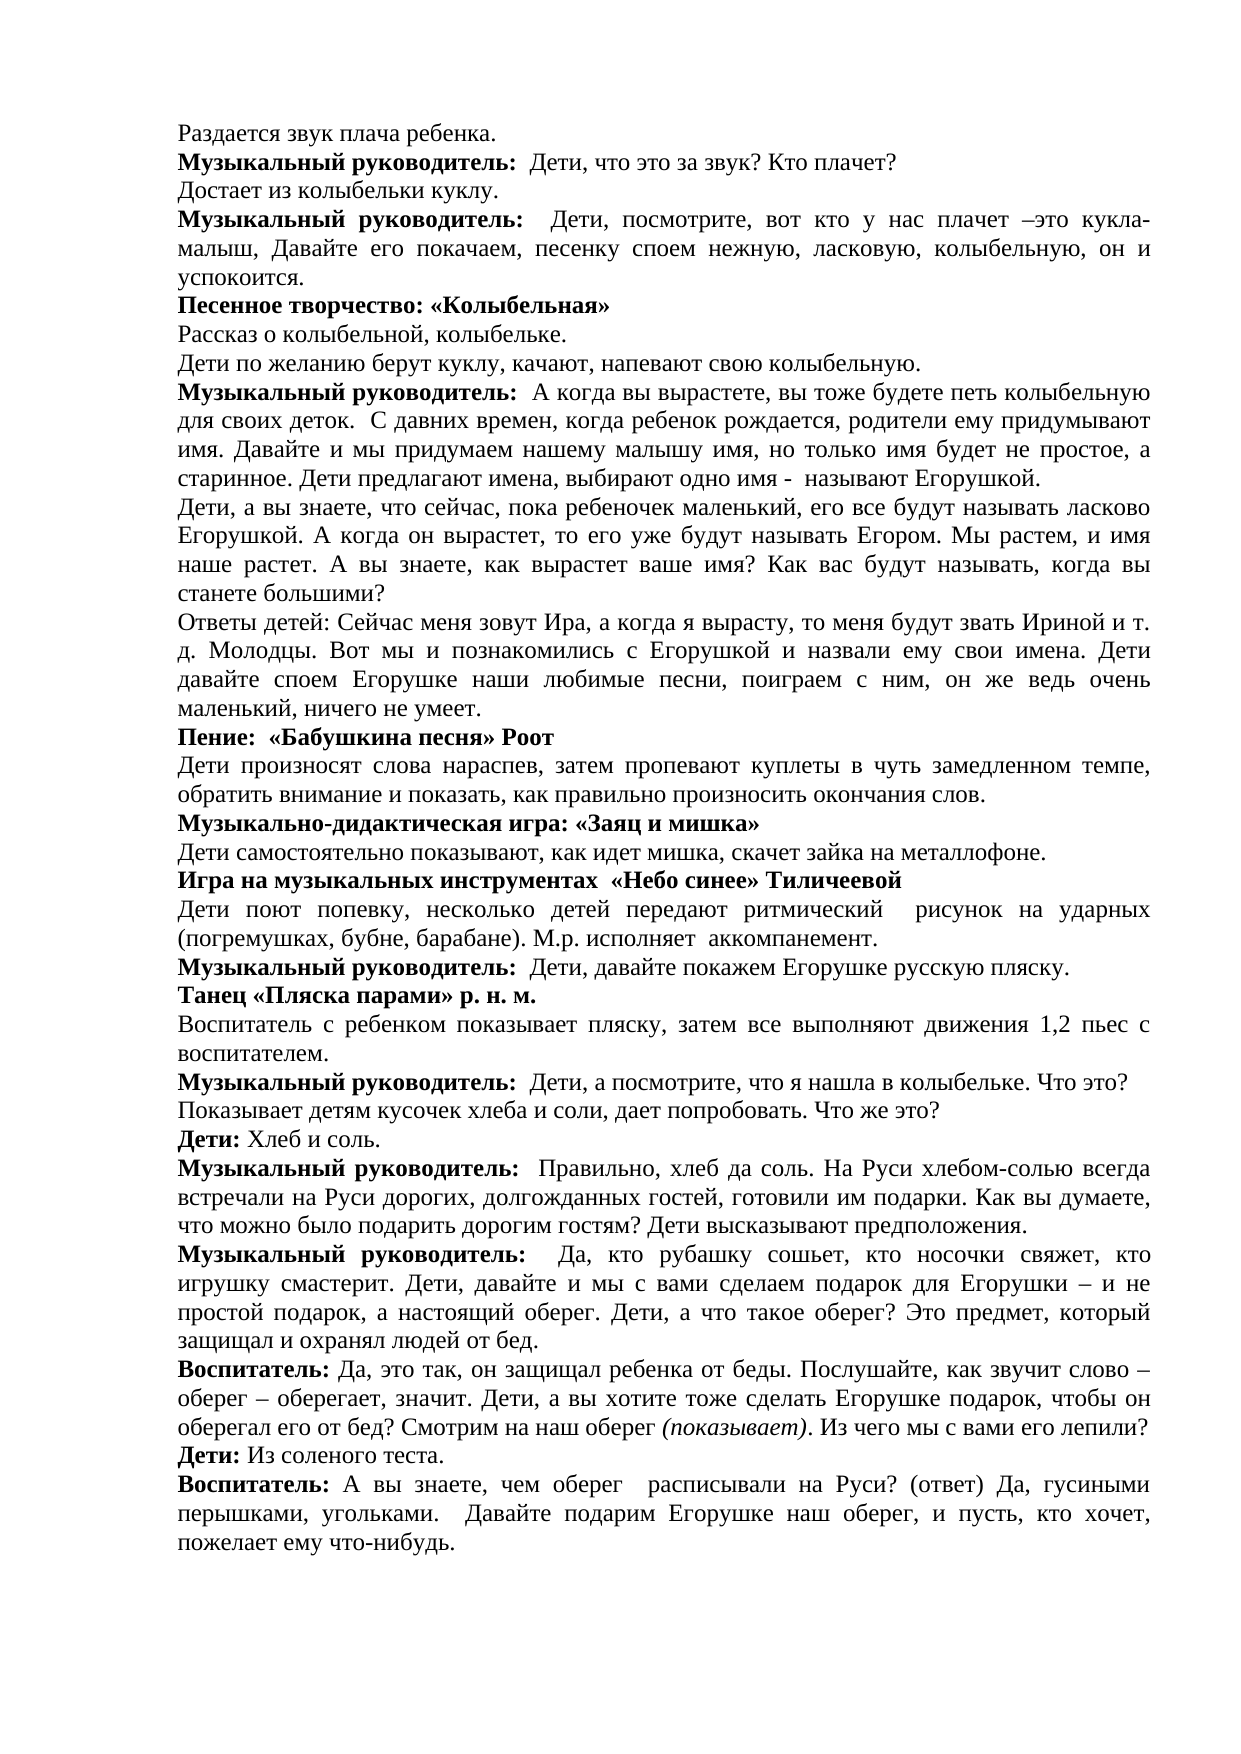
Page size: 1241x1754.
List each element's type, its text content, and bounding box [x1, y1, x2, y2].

text Песенное творчество: «Колыбельная» [177, 291, 1152, 319]
text Дети: Из соленого теста. [177, 1441, 1152, 1469]
text Дети: Хлеб и соль. [177, 1124, 1152, 1153]
text Показывает детям кусочек хлеба и соли, дает попробовать. Что же это? [177, 1096, 1152, 1124]
text Воспитатель с ребенком показывает пляску, затем все выполняют движения 1,2 пьес с воспитателем. [177, 1009, 1152, 1067]
text Дети произносят слова нараспев, затем пропевают куплеты в чуть замедленном темпе, обратить внимание и показать, как правильно произносить окончания слов. [177, 751, 1152, 808]
text Воспитатель: Да, это так, он защищал ребенка от беды. Послушайте, как звучит слово – оберег – оберегает, значит. Дети, а вы хотите тоже сделать Егорушке подарок, чтобы он оберегал его от бед? Смотрим на наш оберег (показывает). Из чего мы с вами его лепили? [177, 1354, 1152, 1441]
text Музыкально-дидактическая игра: «Заяц и мишка» [177, 808, 1152, 837]
text Дети поют попевку, несколько детей передают ритмический рисунок на ударных (погремушках, бубне, барабане). М.р. исполняет аккомпанемент. [177, 894, 1152, 952]
text Музыкальный руководитель: Правильно, хлеб да соль. На Руси хлебом-солью всегда встречали на Руси дорогих, долгожданных гостей, готовили им подарки. Как вы думаете, что можно было подарить дорогим гостям? Дети высказывают предположения. [177, 1153, 1152, 1239]
text Музыкальный руководитель: Дети, давайте покажем Егорушке русскую пляску. [177, 952, 1152, 981]
text Музыкальный руководитель: Дети, что это за звук? Кто плачет? [177, 147, 1152, 176]
text Дети по желанию берут куклу, качают, напевают свою колыбельную. [177, 348, 1152, 377]
text Музыкальный руководитель: Дети, а посмотрите, что я нашла в колыбельке. Что это? [177, 1067, 1152, 1096]
text Воспитатель: А вы знаете, чем оберег расписывали на Руси? (ответ) Да, гусиными перышками, угольками. Давайте подарим Егорушке наш оберег, и пусть, кто хочет, пожелает ему что-нибудь. [177, 1469, 1152, 1556]
text Пение: «Бабушкина песня» Роот [177, 722, 1152, 751]
text Рассказ о колыбельной, колыбельке. [177, 319, 1152, 348]
text Игра на музыкальных инструментах «Небо синее» Тиличеевой [177, 866, 1152, 894]
text Достает из колыбельки куклу. [177, 176, 1152, 204]
text Музыкальный руководитель: Да, кто рубашку сошьет, кто носочки свяжет, кто игрушку смастерит. Дети, давайте и мы с вами сделаем подарок для Егорушки – и не простой подарок, а настоящий оберег. Дети, а что такое оберег? Это предмет, который защищал и охранял людей от бед. [177, 1239, 1152, 1354]
text Раздается звук плача ребенка. [177, 118, 1152, 147]
text Музыкальный руководитель: А когда вы вырастете, вы тоже будете петь колыбельную для своих деток. С давних времен, когда ребенок рождается, родители ему придумывают имя. Давайте и мы придумаем нашему малышу имя, но только имя будет не простое, а старинное. Дети предлагают имена, выбирают одно имя - называют Егорушкой. [177, 377, 1152, 492]
text Дети самостоятельно показывают, как идет мишка, скачет зайка на металлофоне. [177, 837, 1152, 866]
text Ответы детей: Сейчас меня зовут Ира, а когда я вырасту, то меня будут звать Ириной и т. д. Молодцы. Вот мы и познакомились с Егорушкой и назвали ему свои имена. Дети давайте споем Егорушке наши любимые песни, поиграем с ним, он же ведь очень маленький, ничего не умеет. [177, 607, 1152, 722]
text Танец «Пляска парами» р. н. м. [177, 981, 1152, 1009]
text Дети, а вы знаете, что сейчас, пока ребеночек маленький, его все будут называть ласково Егорушкой. А когда он вырастет, то его уже будут называть Егором. Мы растем, и имя наше растет. А вы знаете, как вырастет ваше имя? Как вас будут называть, когда вы станете большими? [177, 492, 1152, 607]
text Музыкальный руководитель: Дети, посмотрите, вот кто у нас плачет –это кукла-малыш, Давайте его покачаем, песенку споем нежную, ласковую, колыбельную, он и успокоится. [177, 204, 1152, 291]
